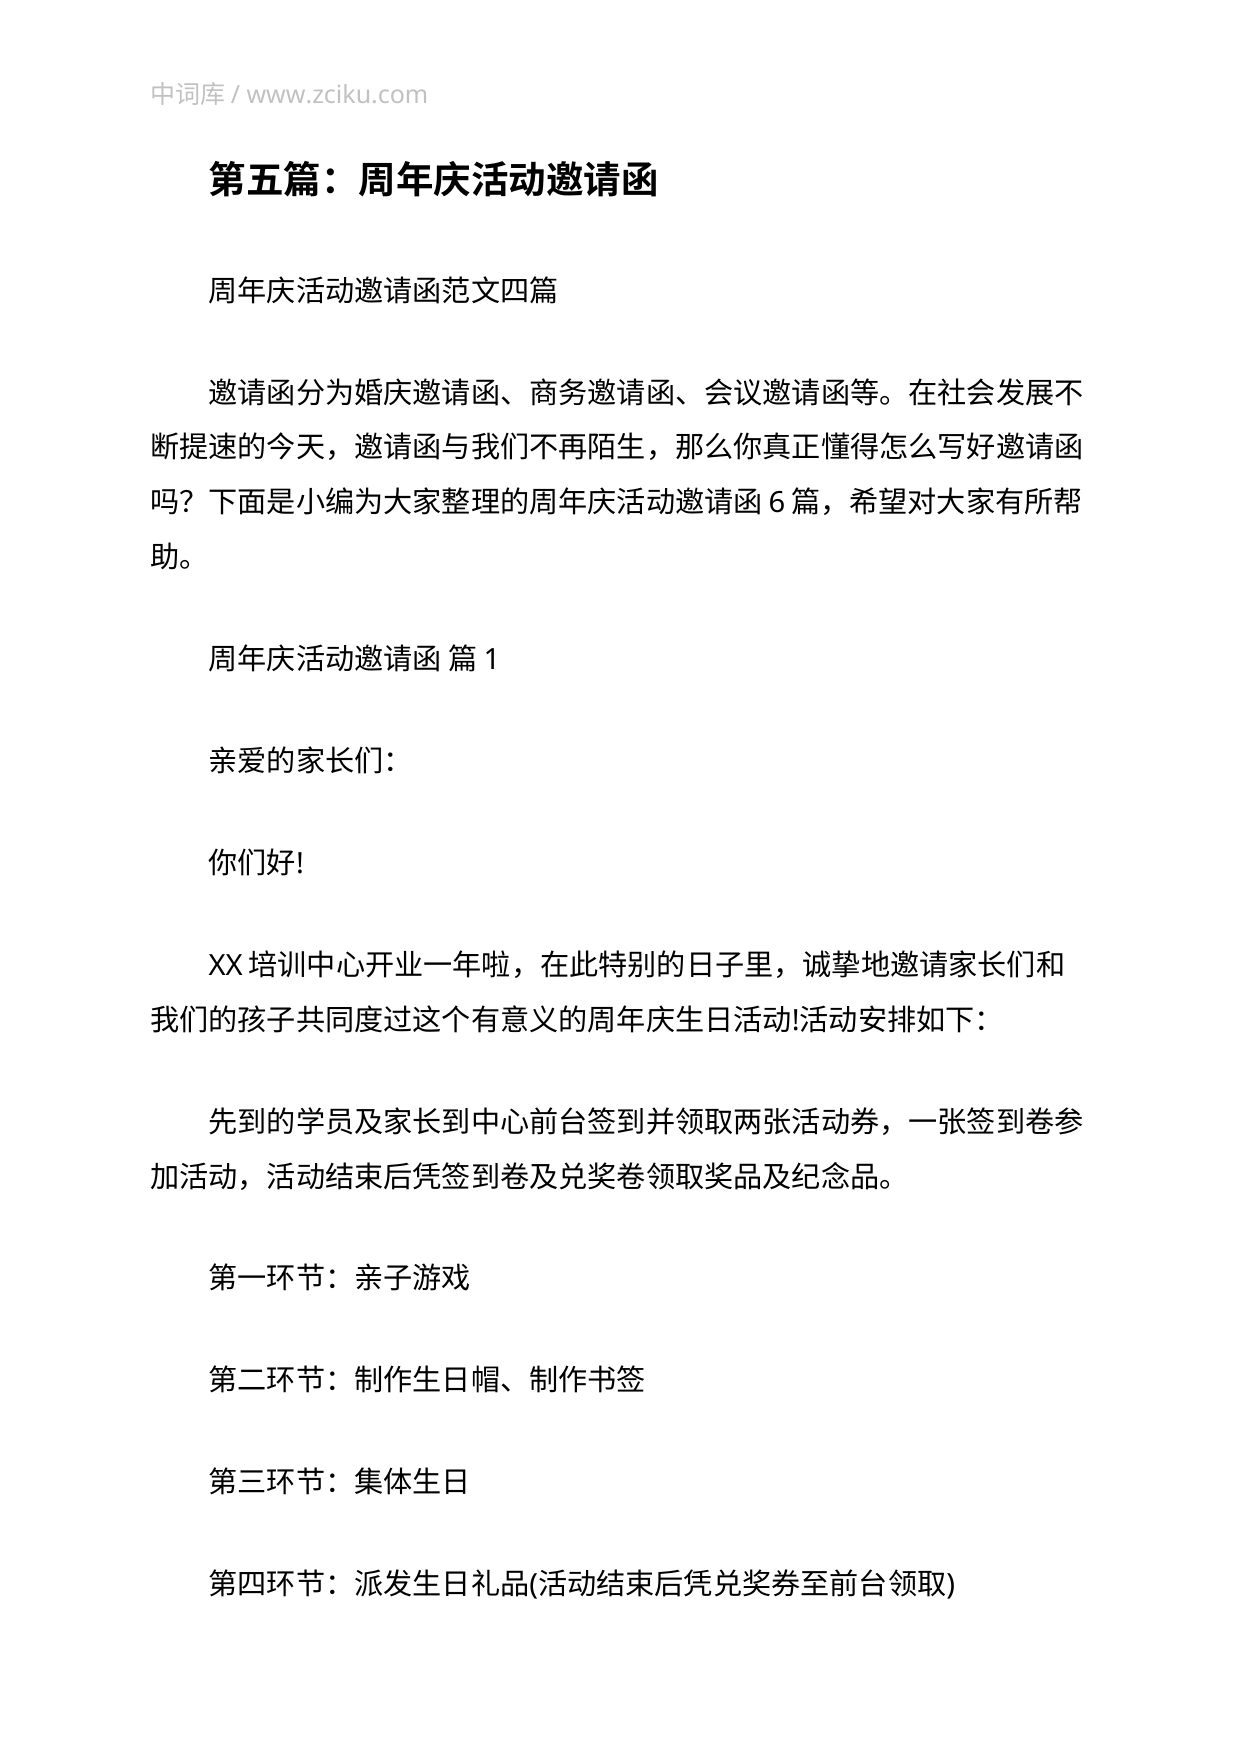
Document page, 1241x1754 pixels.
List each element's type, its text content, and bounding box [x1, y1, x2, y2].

text 先到的学员及家长到中心前台签到并领取两张活动券，一张签到卷参加活动，活动结束后凭签到卷及兑奖卷领取奖品及纪念品。 [150, 1098, 1090, 1196]
text 第四环节：派发生日礼品(活动结束后凭兑奖券至前台领取) [150, 1560, 1090, 1603]
text 邀请函分为婚庆邀请函、商务邀请函、会议邀请函等。在社会发展不断提速的今天，邀请函与我们不再陌生，那么你真正懂得怎么写好邀请函吗？下面是小编为大家整理的周年庆活动邀请函6篇，希望对大家有所帮助。 [150, 369, 1090, 576]
text 第五篇：周年庆活动邀请函 [150, 150, 1090, 204]
text 第二环节：制作生日帽、制作书签 [150, 1357, 1090, 1399]
text XX培训中心开业一年啦，在此特别的日子里，诚挚地邀请家长们和我们的孩子共同度过这个有意义的周年庆生日活动!活动安排如下： [150, 941, 1090, 1039]
text 第三环节：集体生日 [150, 1459, 1090, 1501]
text 你们好! [150, 839, 1090, 882]
text 第一环节：亲子游戏 [150, 1255, 1090, 1297]
text 周年庆活动邀请函范文四篇 [150, 267, 1090, 310]
text 周年庆活动邀请函 篇1 [150, 636, 1090, 678]
text 亲爱的家长们： [150, 738, 1090, 780]
